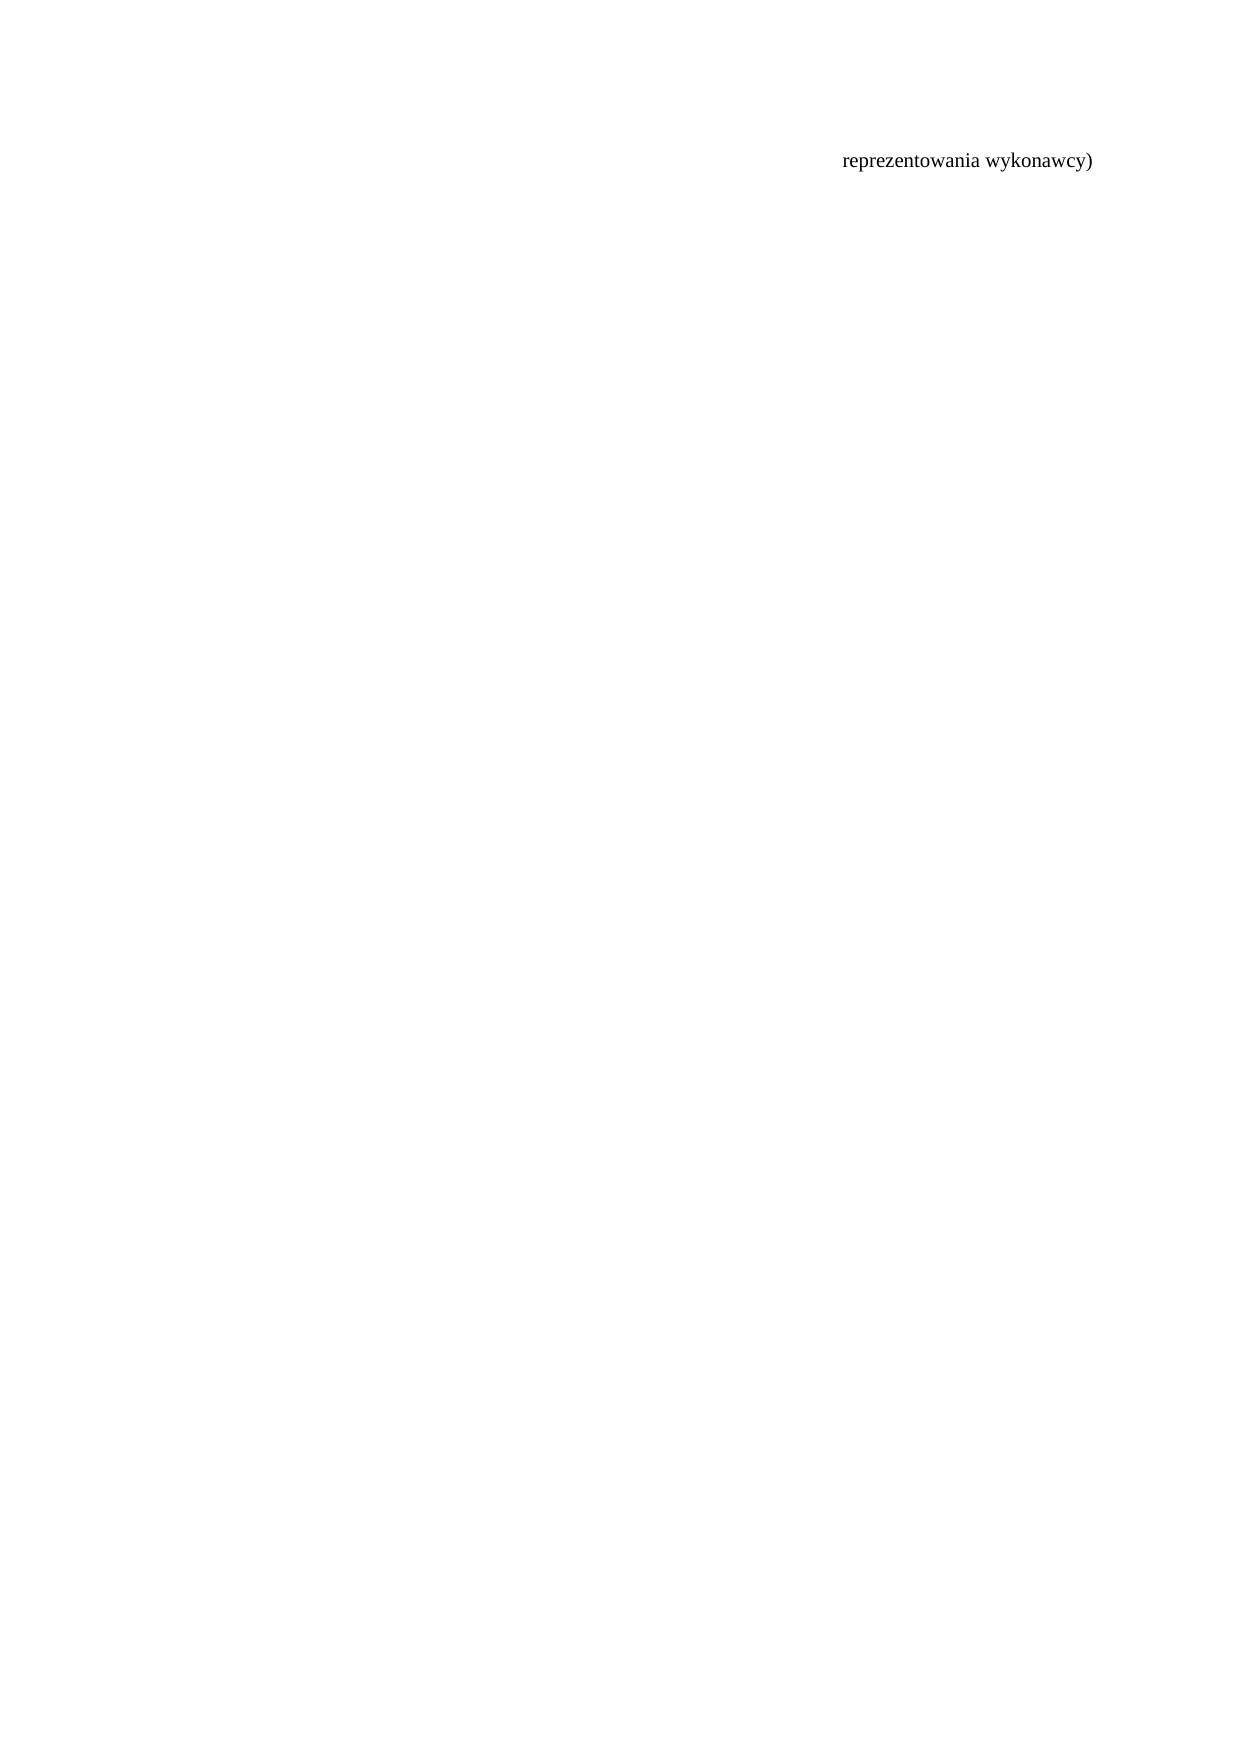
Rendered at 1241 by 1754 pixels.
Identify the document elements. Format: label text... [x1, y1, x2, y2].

text reprezentowania wykonawcy) [223, 148, 1093, 172]
